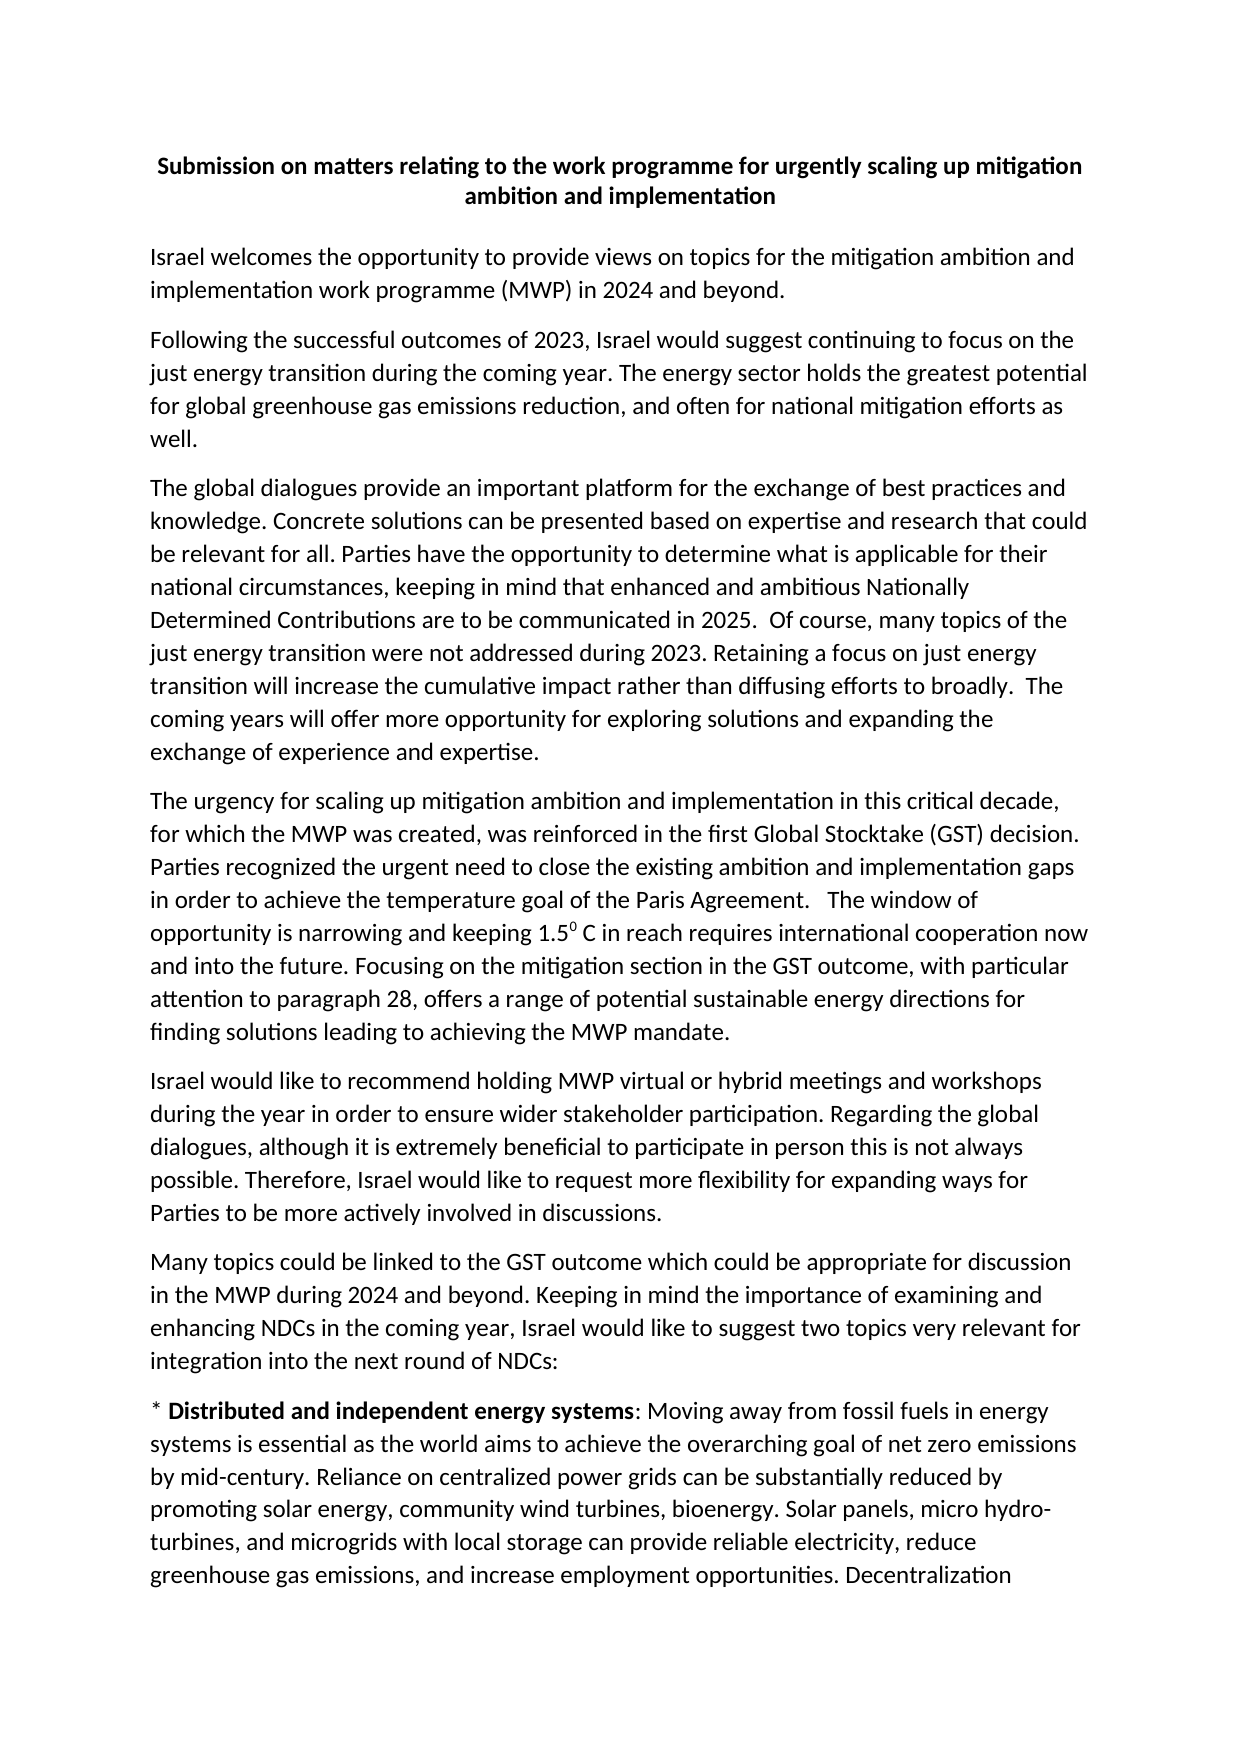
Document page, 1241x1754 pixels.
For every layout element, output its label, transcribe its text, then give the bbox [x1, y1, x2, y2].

text Israel would like to recommend holding MWP virtual or hybrid meetings and workshops during the year in order to ensure wider stakeholder participation. Regarding the global dialogues, although it is extremely beneficial to participate in person this is not always possible. Therefore, Israel would like to request more flexibility for expanding ways for Parties to be more actively involved in discussions. [150, 1065, 1090, 1227]
text The urgency for scaling up mitigation ambition and implementation in this critical decade, for which the MWP was created, was reinforced in the first Global Stocktake (GST) decision. Parties recognized the urgent need to close the existing ambition and implementation gaps in order to achieve the temperature goal of the Paris Agreement. The window of opportunity is narrowing and keeping 1.50 C in reach requires international cooperation now and into the future. Focusing on the mitigation section in the GST outcome, with particular attention to paragraph 28, offers a range of potential sustainable energy directions for finding solutions leading to achieving the MWP mandate. [150, 785, 1090, 1046]
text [150, 1395, 1090, 1590]
text Submission on matters relating to the work programme for urgently scaling up mitigation ambition and implementation [150, 150, 1090, 211]
text Israel welcomes the opportunity to provide views on topics for the mitigation ambition and implementation work programme (MWP) in 2024 and beyond. [150, 242, 1090, 305]
text Following the successful outcomes of 2023, Israel would suggest continuing to focus on the just energy transition during the coming year. The energy sector holds the greatest potential for global greenhouse gas emissions reduction, and often for national mitigation efforts as well. [150, 324, 1090, 453]
text Many topics could be linked to the GST outcome which could be appropriate for discussion in the MWP during 2024 and beyond. Keeping in mind the importance of examining and enhancing NDCs in the coming year, Israel would like to suggest two topics very relevant for integration into the next round of NDCs: [150, 1247, 1090, 1376]
text The global dialogues provide an important platform for the exchange of best practices and knowledge. Concrete solutions can be presented based on expertise and research that could be relevant for all. Parties have the opportunity to determine what is applicable for their national circumstances, keeping in mind that enhanced and ambitious Nationally Determined Contributions are to be communicated in 2025. Of course, many topics of the just energy transition were not addressed during 2023. Retaining a focus on just energy transition will increase the cumulative impact rather than diffusing efforts to broadly. The coming years will offer more opportunity for exploring solutions and expanding the exchange of experience and expertise. [150, 472, 1090, 766]
